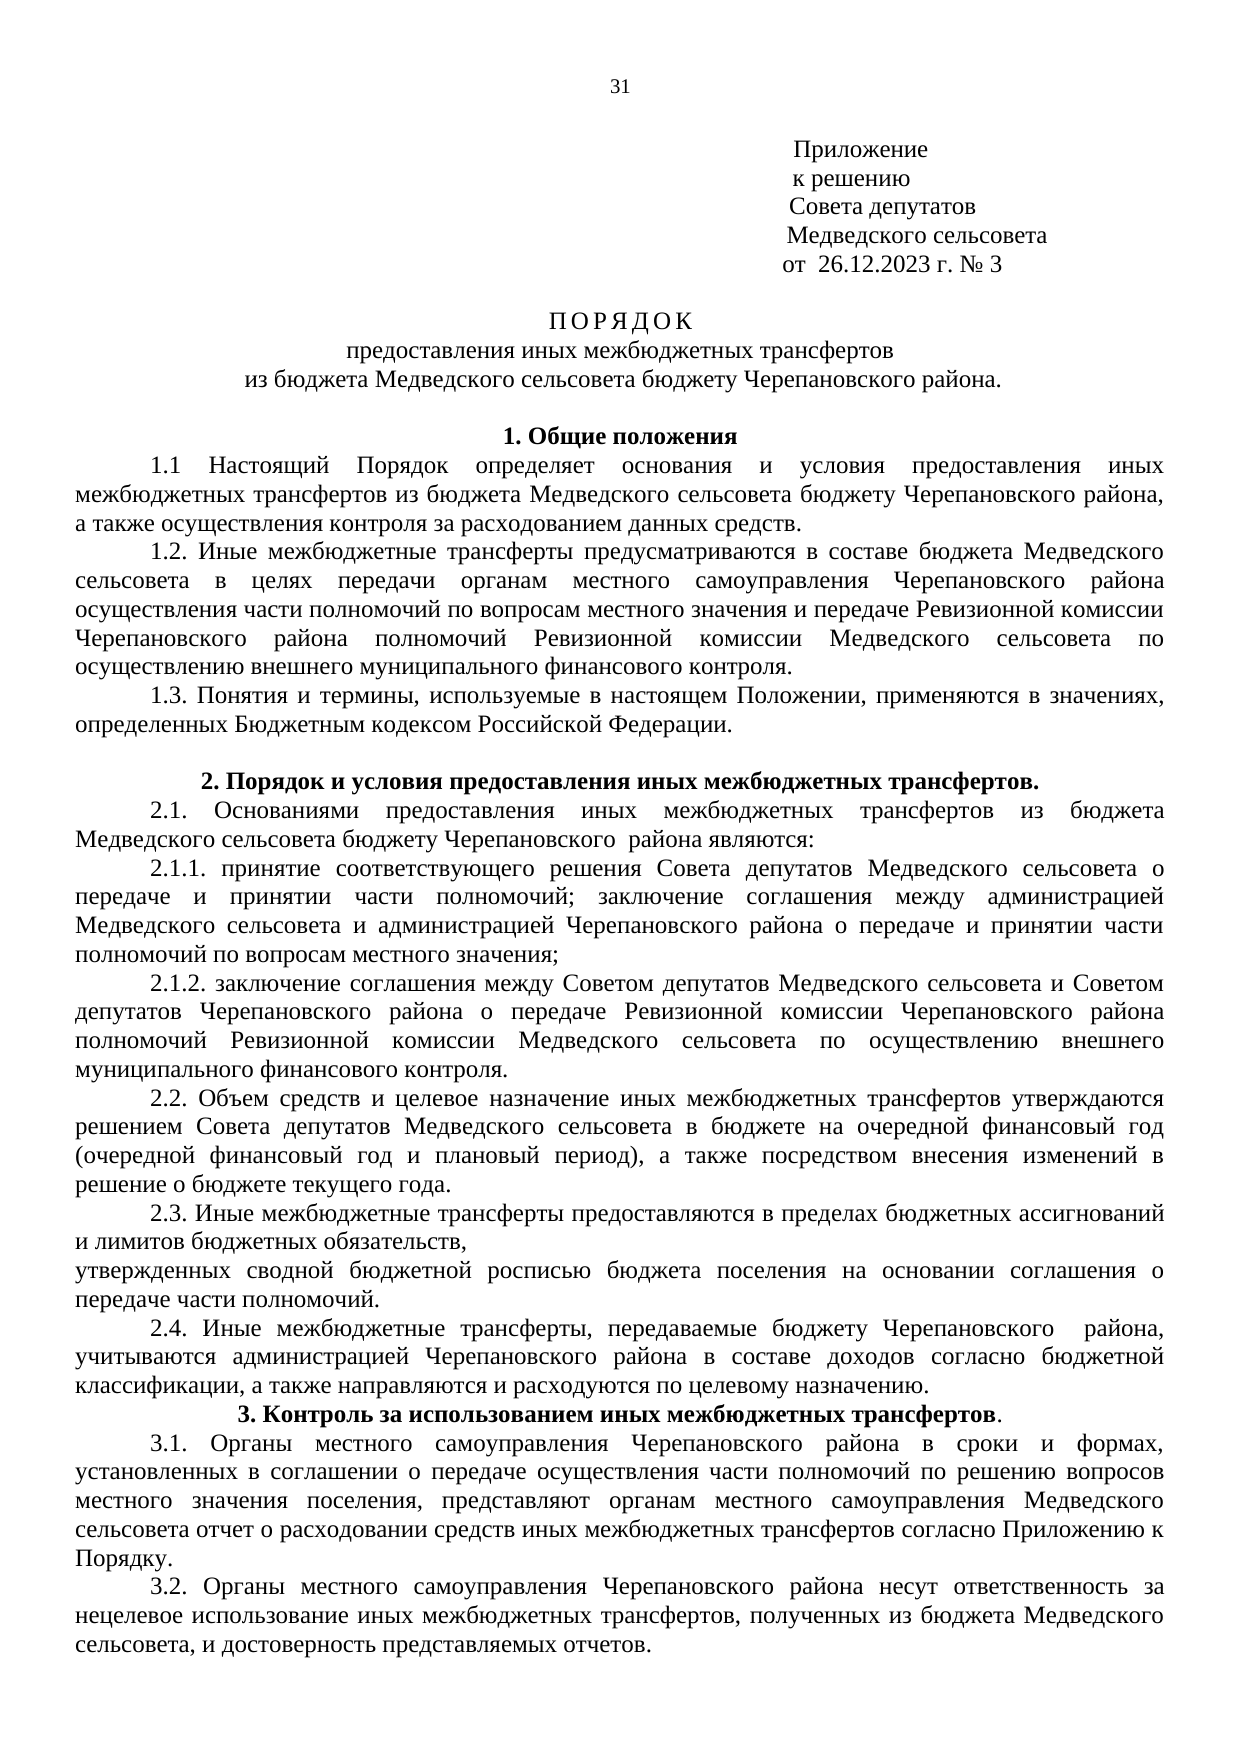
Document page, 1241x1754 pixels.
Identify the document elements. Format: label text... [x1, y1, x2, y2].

text 3.2. Органы местного самоуправления Черепановского района несут ответственность за нецелевое использование иных межбюджетных трансфертов, полученных из бюджета Медведского сельсовета, и достоверность представляемых отчетов. [75, 1571, 1165, 1658]
text ПОРЯДОК [75, 306, 1165, 335]
text 2.2. Объем средств и целевое назначение иных межбюджетных трансфертов утверждаются решением Совета депутатов Медведского сельсовета в бюджете на очередной финансовый год (очередной финансовый год и плановый период), а также посредством внесения изменений в решение о бюджете текущего года. [75, 1083, 1165, 1198]
text 1.2. Иные межбюджетные трансферты предусматриваются в составе бюджета Медведского сельсовета в целях передачи органам местного самоуправления Черепановского района осуществления части полномочий по вопросам местного значения и передаче Ревизионной комиссии Черепановского района полномочий Ревизионной комиссии Медведского сельсовета по осуществлению внешнего муниципального финансового контроля. [75, 536, 1165, 680]
text от 26.12.2023 г. № 3 [75, 249, 1165, 278]
text 2.3. Иные межбюджетные трансферты предоставляются в пределах бюджетных ассигнований и лимитов бюджетных обязательств, [75, 1198, 1165, 1255]
text утвержденных сводной бюджетной росписью бюджета поселения на основании соглашения о передаче части полномочий. [75, 1255, 1165, 1313]
text 1. Общие положения [75, 421, 1165, 450]
text 2. Порядок и условия предоставления иных межбюджетных трансфертов. [75, 766, 1165, 795]
text Совета депутатов [75, 191, 1165, 220]
text из бюджета Медведского сельсовета бюджету Черепановского района. [75, 364, 1165, 393]
text 3.1. Органы местного самоуправления Черепановского района в сроки и формах, установленных в соглашении о передаче осуществления части полномочий по решению вопросов местного значения поселения, представляют органам местного самоуправления Медведского сельсовета отчет о расходовании средств иных межбюджетных трансфертов согласно Приложению к Порядку. [75, 1428, 1165, 1571]
text 2.4. Иные межбюджетные трансферты, передаваемые бюджету Черепановского района, учитываются администрацией Черепановского района в составе доходов согласно бюджетной классификации, а также направляются и расходуются по целевому назначению. [75, 1313, 1165, 1399]
text предоставления иных межбюджетных трансфертов [75, 335, 1165, 364]
text 1.3. Понятия и термины, используемые в настоящем Положении, применяются в значениях, определенных Бюджетным кодексом Российской Федерации. [75, 680, 1165, 738]
text 2.1. Основаниями предоставления иных межбюджетных трансфертов из бюджета Медведского сельсовета бюджету Черепановского района являются: [75, 795, 1165, 853]
text Медведского сельсовета [75, 220, 1165, 249]
text к решению [75, 163, 1165, 191]
text 3. Контроль за использованием иных межбюджетных трансфертов. [75, 1399, 1165, 1428]
text 2.1.1. принятие соответствующего решения Совета депутатов Медведского сельсовета о передаче и принятии части полномочий; заключение соглашения между администрацией Медведского сельсовета и администрацией Черепановского района о передаче и принятии части полномочий по вопросам местного значения; [75, 853, 1165, 968]
text 2.1.2. заключение соглашения между Советом депутатов Медведского сельсовета и Советом депутатов Черепановского района о передаче Ревизионной комиссии Черепановского района полномочий Ревизионной комиссии Медведского сельсовета по осуществлению внешнего муниципального финансового контроля. [75, 968, 1165, 1083]
text Приложение [75, 134, 1165, 163]
text 1.1 Настоящий Порядок определяет основания и условия предоставления иных межбюджетных трансфертов из бюджета Медведского сельсовета бюджету Черепановского района, а также осуществления контроля за расходованием данных средств. [75, 450, 1165, 536]
